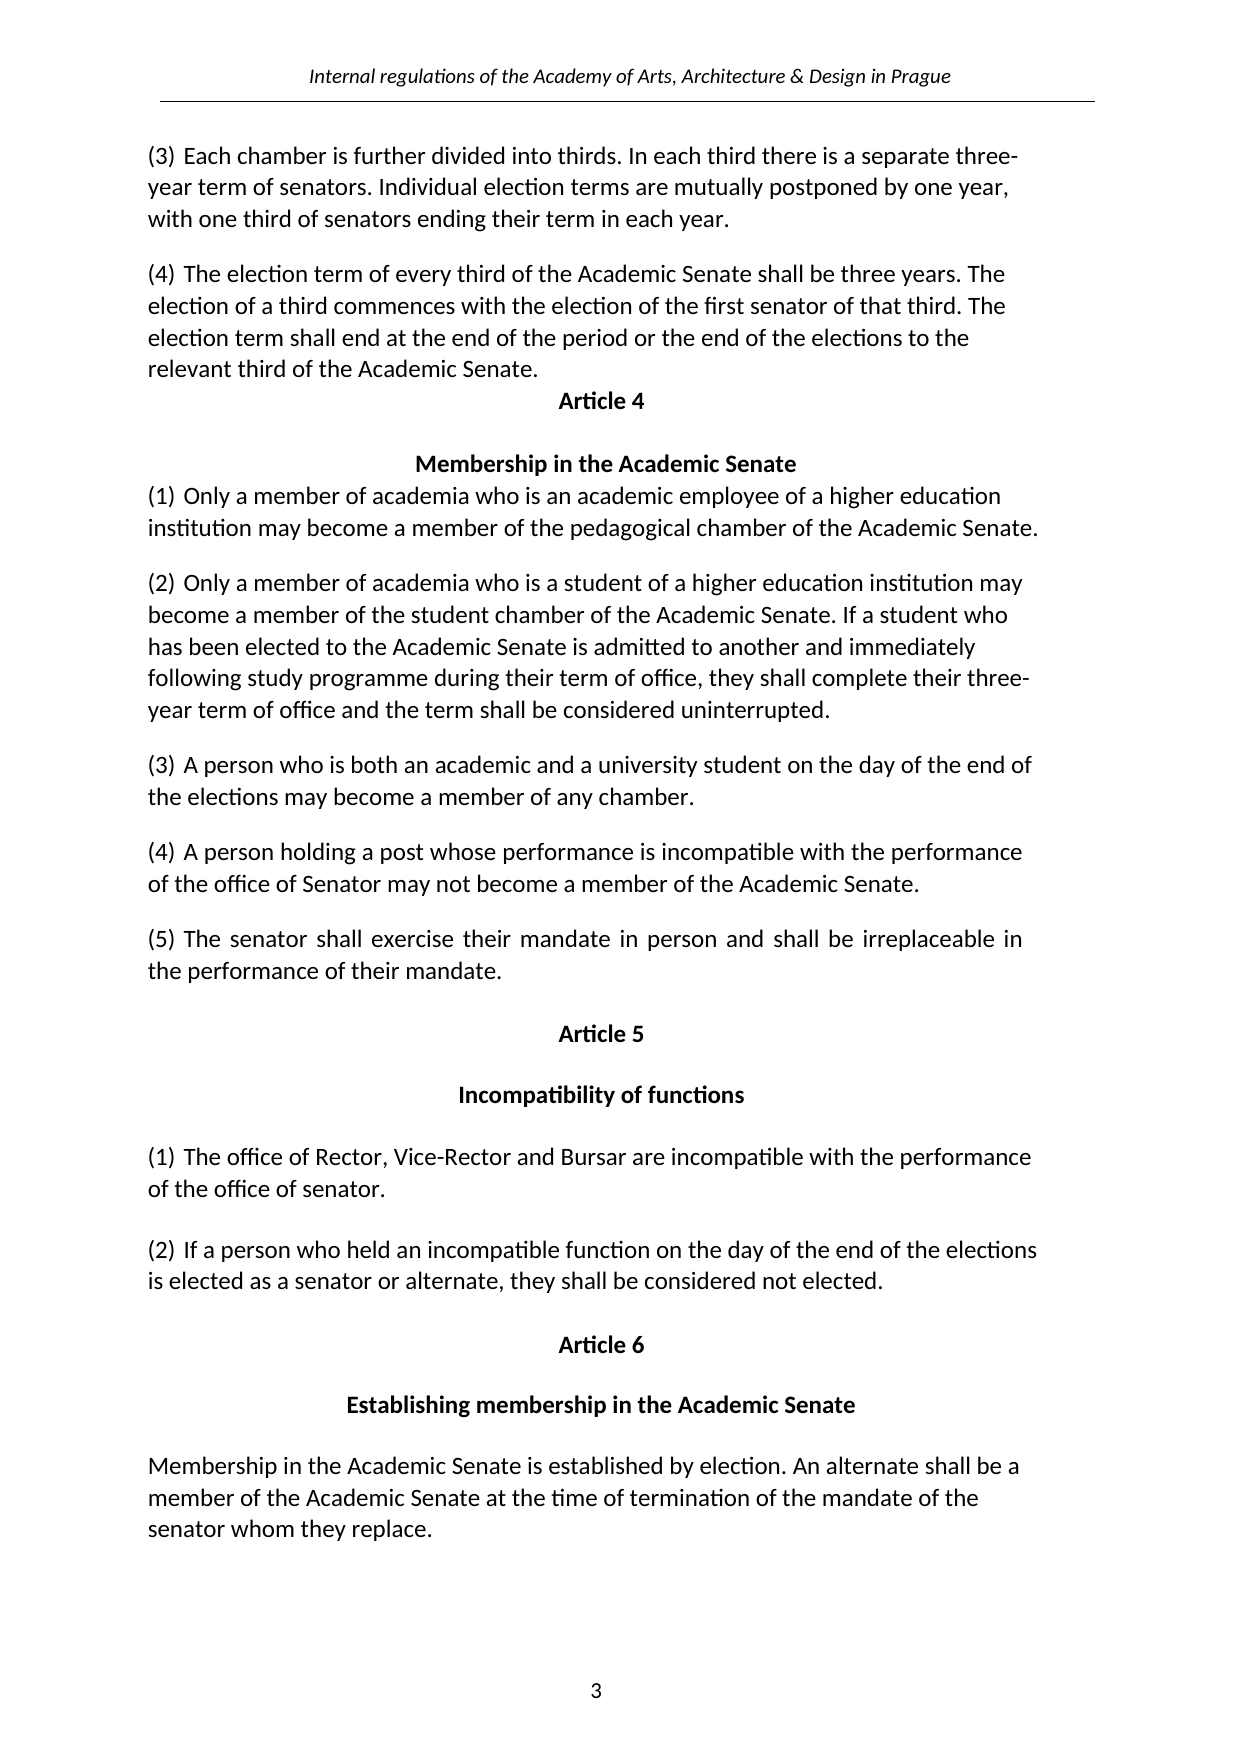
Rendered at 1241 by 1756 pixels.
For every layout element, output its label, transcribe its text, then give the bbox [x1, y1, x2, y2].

list If a person who held an incompatible function on the day of the end of the elections is elected as a senator or alternate, they shall be considered not elected. [147, 1234, 1045, 1296]
text Incompatibility of functions [226, 1079, 977, 1110]
list The senator shall exercise their mandate in person and shall be irreplaceable in the performance of their mandate. [147, 923, 1024, 986]
text Establishing membership in the Academic Senate [226, 1389, 977, 1420]
list The office of Rector, Vice-Rector and Bursar are incompatible with the performance of the office of senator. [147, 1141, 1045, 1203]
text Membership in the Academic Senate [367, 448, 844, 479]
list The election term of every third of the Academic Senate shall be three years. The election of a third commences with the election of the first senator of that third. The election term shall end at the end of the period or the end of the elections to the relevant third of the Academic Senate. [147, 258, 1024, 384]
list A person holding a post whose performance is incompatible with the performance of the office of Senator may not become a member of the Academic Senate. [147, 836, 1024, 899]
list Only a member of academia who is an academic employee of a higher education institution may become a member of the pedagogical chamber of the Academic Senate. [147, 480, 1055, 542]
text Membership in the Academic Senate is established by election. An alternate shall be a member of the Academic Senate at the time of termination of the mandate of the senator whom they replace. [148, 1450, 1045, 1544]
text Article 5 [226, 1018, 977, 1049]
text Article 4 [226, 385, 977, 416]
list Only a member of academia who is a student of a higher education institution may become a member of the student chamber of the Academic Senate. If a student who has been elected to the Academic Senate is admitted to another and immediately following study programme during their term of office, they shall complete their three-year term of office and the term shall be considered uninterrupted. [147, 567, 1035, 724]
list A person who is both an academic and a university student on the day of the end of the elections may become a member of any chamber. [147, 749, 1055, 812]
text Article 6 [226, 1329, 977, 1359]
list Each chamber is further divided into thirds. In each third there is a separate three-year term of senators. Individual election terms are mutually postponed by one year, with one third of senators ending their term in each year. [147, 140, 1036, 234]
